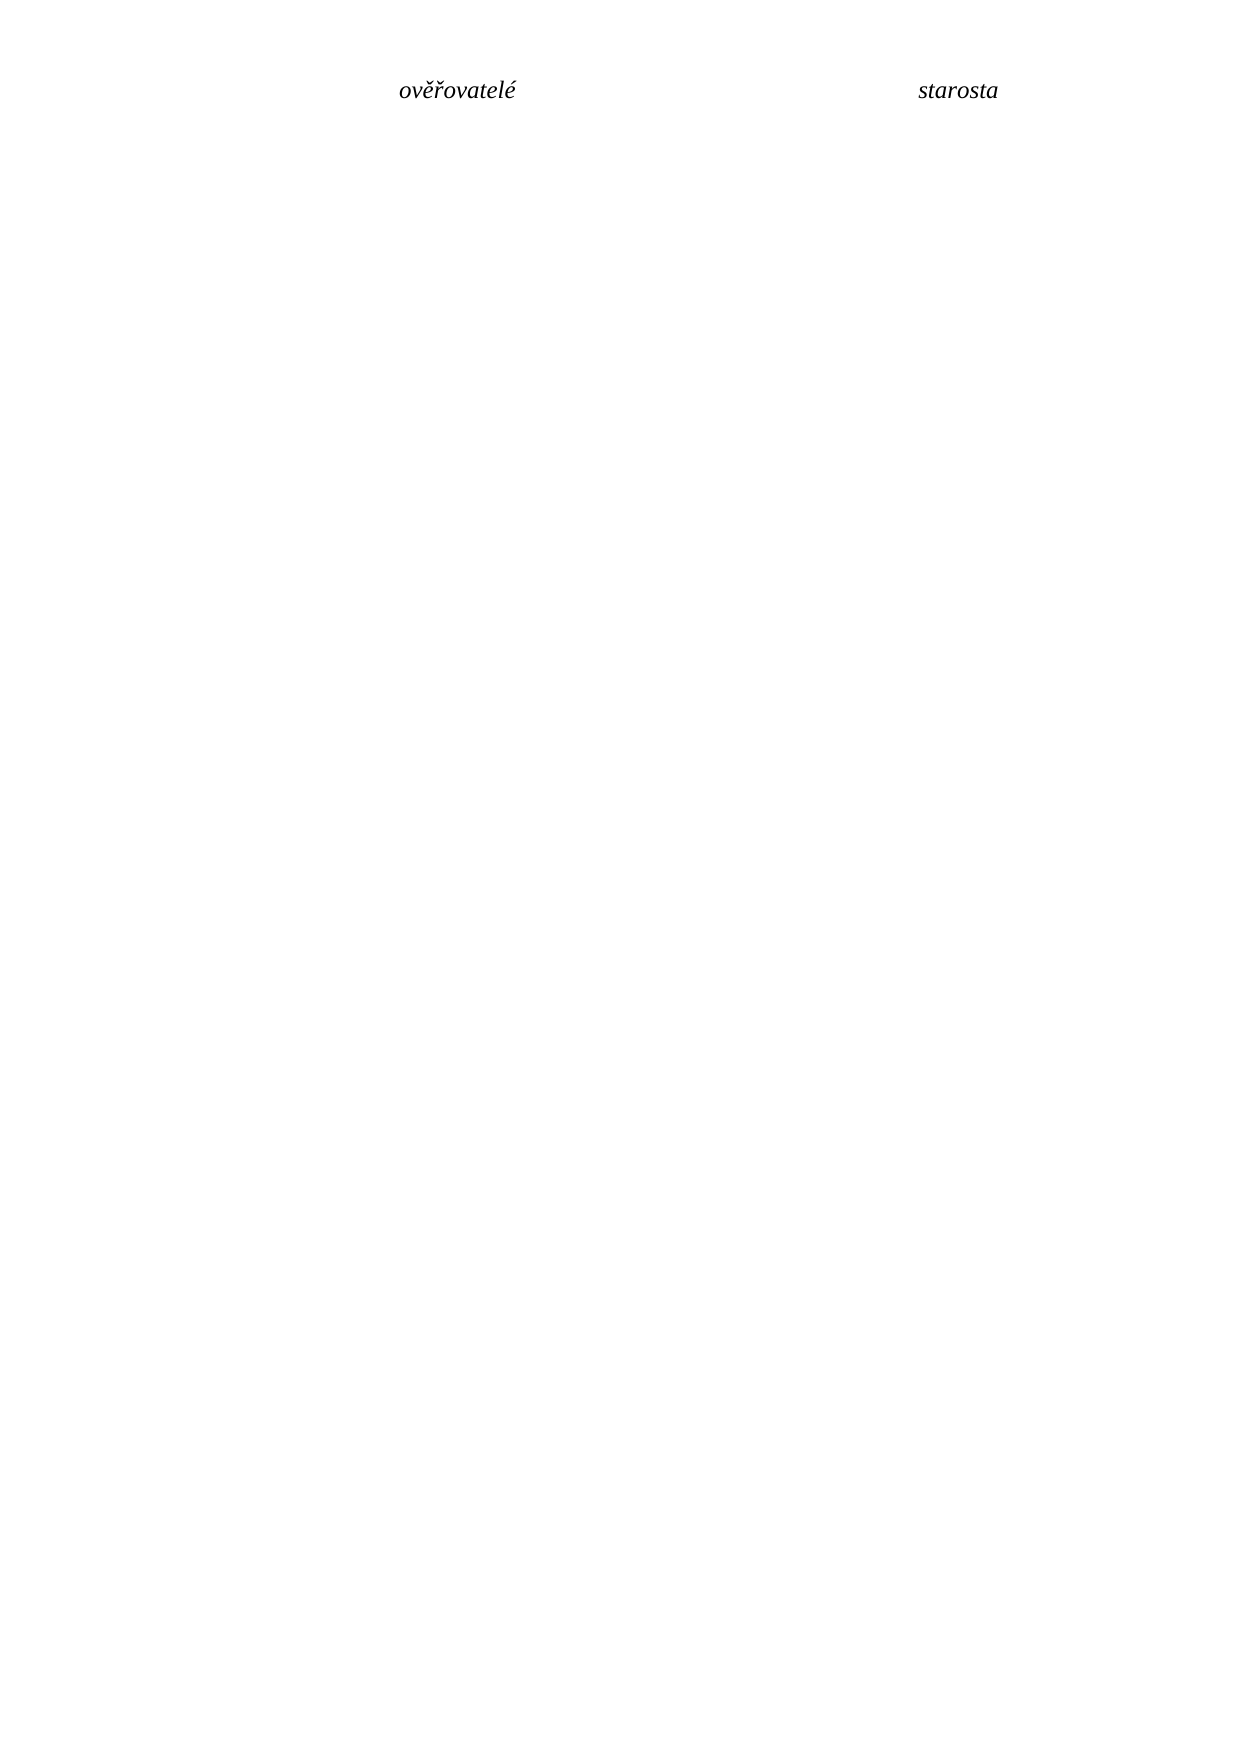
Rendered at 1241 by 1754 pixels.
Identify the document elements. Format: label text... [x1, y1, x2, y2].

text ověřovatelé starosta [75, 75, 1165, 104]
